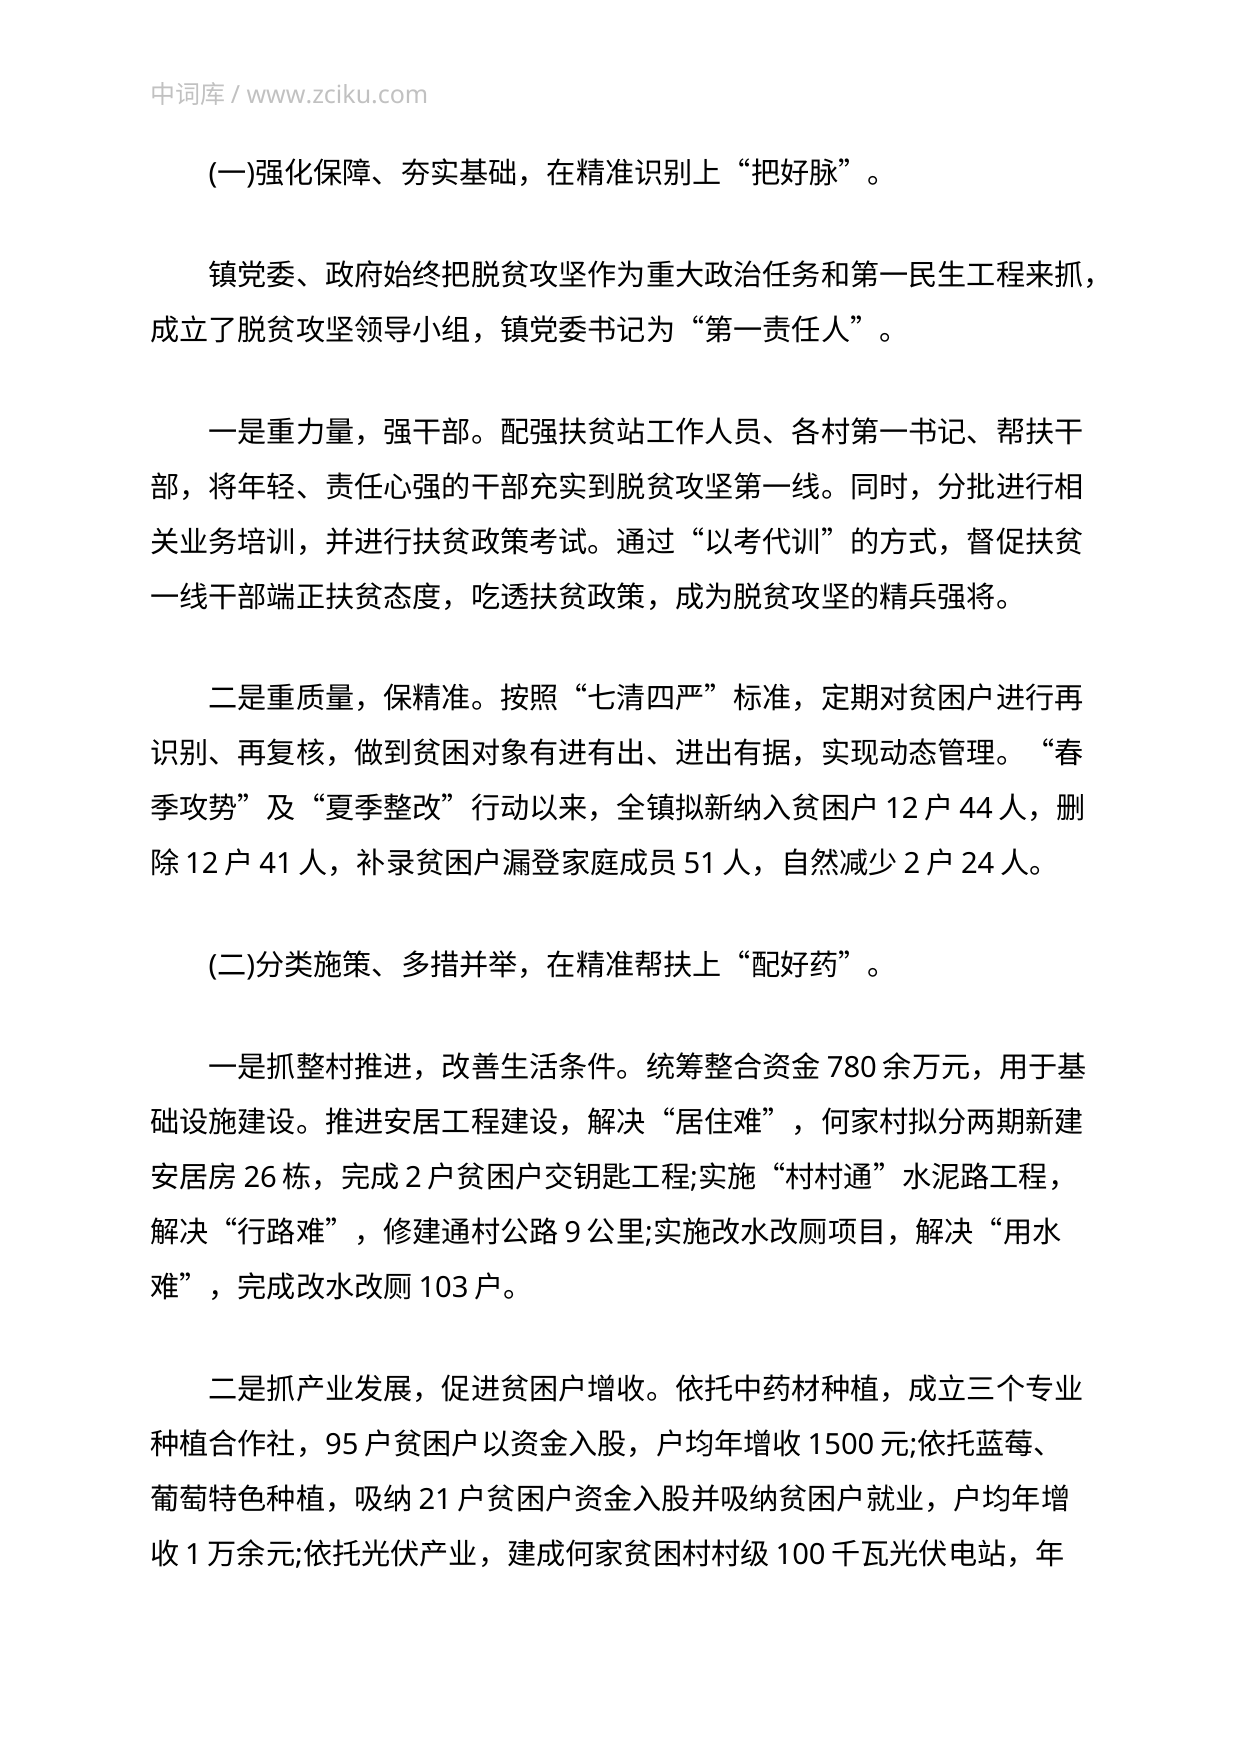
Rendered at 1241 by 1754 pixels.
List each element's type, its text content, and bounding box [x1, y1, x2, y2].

text (一)强化保障、夯实基础，在精准识别上“把好脉”。 [150, 150, 1090, 192]
text 一是重力量，强干部。配强扶贫站工作人员、各村第一书记、帮扶干部，将年轻、责任心强的干部充实到脱贫攻坚第一线。同时，分批进行相关业务培训，并进行扶贫政策考试。通过“以考代训”的方式，督促扶贫一线干部端正扶贫态度，吃透扶贫政策，成为脱贫攻坚的精兵强将。 [150, 409, 1090, 616]
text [150, 1366, 1090, 1573]
text (二)分类施策、多措并举，在精准帮扶上“配好药”。 [150, 942, 1090, 984]
text 镇党委、政府始终把脱贫攻坚作为重大政治任务和第一民生工程来抓，成立了脱贫攻坚领导小组，镇党委书记为“第一责任人”。 [150, 252, 1090, 349]
text 二是重质量，保精准。按照“七清四严”标准，定期对贫困户进行再识别、再复核，做到贫困对象有进有出、进出有据，实现动态管理。“春季攻势”及“夏季整改”行动以来，全镇拟新纳入贫困户12户44人，删除12户41人，补录贫困户漏登家庭成员51人，自然减少2户24人。 [150, 675, 1090, 882]
text 一是抓整村推进，改善生活条件。统筹整合资金780余万元，用于基础设施建设。推进安居工程建设，解决“居住难”，何家村拟分两期新建安居房26栋，完成2户贫困户交钥匙工程;实施“村村通”水泥路工程，解决“行路难”，修建通村公路9公里;实施改水改厕项目，解决“用水难”，完成改水改厕103户。 [150, 1044, 1090, 1306]
